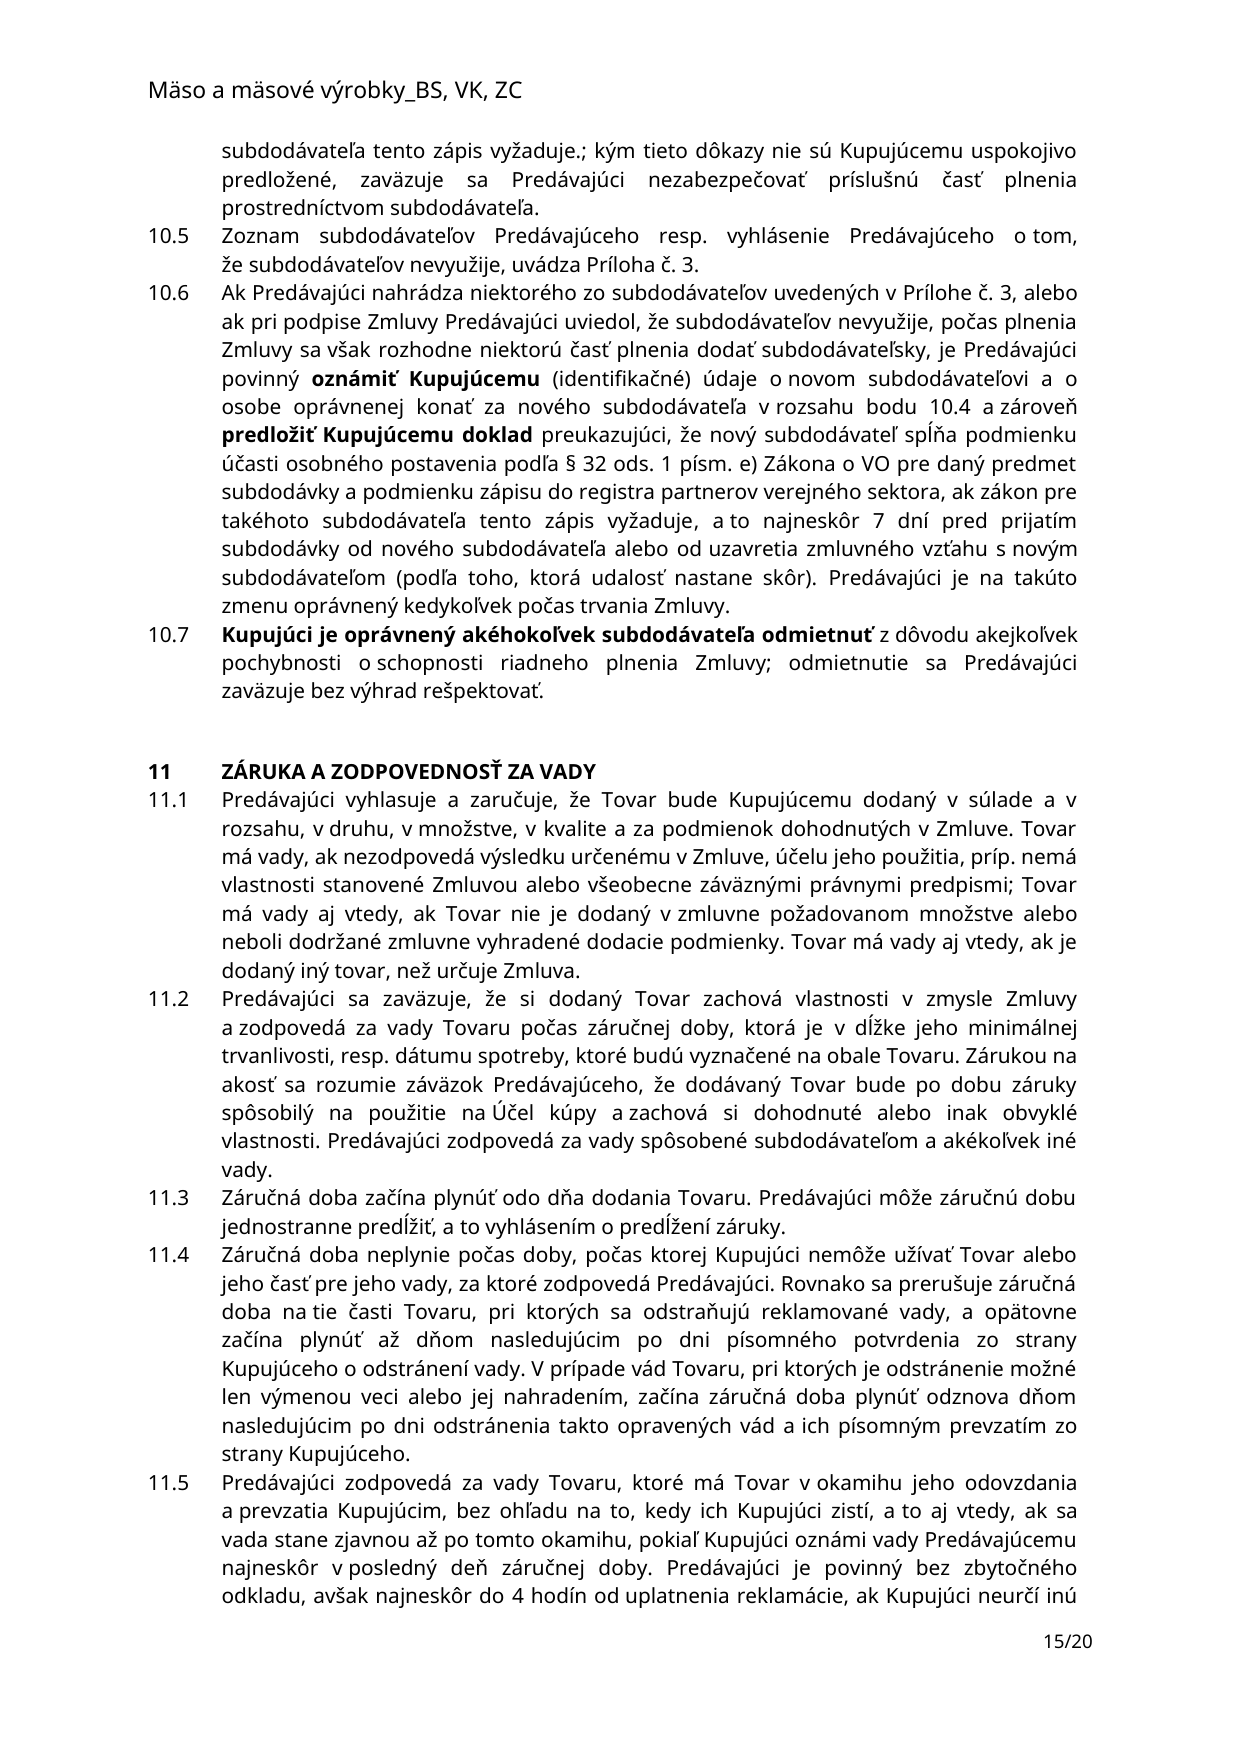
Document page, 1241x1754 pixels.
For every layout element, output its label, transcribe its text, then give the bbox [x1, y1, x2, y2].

text 11.2 Predávajúci sa zaväzuje, že si dodaný Tovar zachová vlastnosti v zmysle Zmluvy a zodpovedá za vady Tovaru počas záručnej doby, ktorá je v dĺžke jeho minimálnej trvanlivosti, resp. dátumu spotreby, ktoré budú vyznačené na obale Tovaru. Zárukou na akosť sa rozumie záväzok Predávajúceho, že dodávaný Tovar bude po dobu záruky spôsobilý na použitie na Účel kúpy a zachová si dohodnuté alebo inak obvyklé vlastnosti. Predávajúci zodpovedá za vady spôsobené subdodávateľom a akékoľvek iné vady. [148, 984, 1078, 1183]
text 10.5 Zoznam subdodávateľov Predávajúceho resp. vyhlásenie Predávajúceho o tom, že subdodávateľov nevyužije, uvádza Príloha č. 3. [148, 222, 1078, 278]
text 10.6 Ak Predávajúci nahrádza niektorého zo subdodávateľov uvedených v Prílohe č. 3, alebo ak pri podpise Zmluvy Predávajúci uviedol, že subdodávateľov nevyužije, počas plnenia Zmluvy sa však rozhodne niektorú časť plnenia dodať subdodávateľsky, je Predávajúci povinný oznámiť Kupujúcemu (identifikačné) údaje o novom subdodávateľovi a o osobe oprávnenej konať za nového subdodávateľa v rozsahu bodu 10.4 a zároveň predložiť Kupujúcemu doklad preukazujúci, že nový subdodávateľ spĺňa podmienku účasti osobného postavenia podľa § 32 ods. 1 písm. e) Zákona o VO pre daný predmet subdodávky a podmienku zápisu do registra partnerov verejného sektora, ak zákon pre takéhoto subdodávateľa tento zápis vyžaduje, a to najneskôr 7 dní pred prijatím subdodávky od nového subdodávateľa alebo od uzavretia zmluvného vzťahu s novým subdodávateľom (podľa toho, ktorá udalosť nastane skôr). Predávajúci je na takúto zmenu oprávnený kedykoľvek počas trvania Zmluvy. [148, 278, 1078, 620]
text 11.4 Záručná doba neplynie počas doby, počas ktorej Kupujúci nemôže užívať Tovar alebo jeho časť pre jeho vady, za ktoré zodpovedá Predávajúci. Rovnako sa prerušuje záručná doba na tie časti Tovaru, pri ktorých sa odstraňujú reklamované vady, a opätovne začína plynúť až dňom nasledujúcim po dni písomného potvrdenia zo strany Kupujúceho o odstránení vady. V prípade vád Tovaru, pri ktorých je odstránenie možné len výmenou veci alebo jej nahradením, začína záručná doba plynúť odznova dňom nasledujúcim po dni odstránenia takto opravených vád a ich písomným prevzatím zo strany Kupujúceho. [148, 1240, 1078, 1468]
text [148, 1468, 1078, 1610]
text 11.1 Predávajúci vyhlasuje a zaručuje, že Tovar bude Kupujúcemu dodaný v súlade a v rozsahu, v druhu, v množstve, v kvalite a za podmienok dohodnutých v Zmluve. Tovar má vady, ak nezodpovedá výsledku určenému v Zmluve, účelu jeho použitia, príp. nemá vlastnosti stanovené Zmluvou alebo všeobecne záväznými právnymi predpismi; Tovar má vady aj vtedy, ak Tovar nie je dodaný v zmluvne požadovanom množstve alebo neboli dodržané zmluvne vyhradené dodacie podmienky. Tovar má vady aj vtedy, ak je dodaný iný tovar, než určuje Zmluva. [148, 785, 1078, 984]
text 11.3 Záručná doba začína plynúť odo dňa dodania Tovaru. Predávajúci môže záručnú dobu jednostranne predĺžiť, a to vyhlásením o predĺžení záruky. [148, 1183, 1078, 1240]
text 11 ZÁRUKA A ZODPOVEDNOSŤ ZA VADY [148, 757, 1078, 785]
text 10.7 Kupujúci je oprávnený akéhokoľvek subdodávateľa odmietnuť z dôvodu akejkoľvek pochybnosti o schopnosti riadneho plnenia Zmluvy; odmietnutie sa Predávajúci zaväzuje bez výhrad rešpektovať. [148, 620, 1078, 705]
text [148, 136, 1078, 222]
